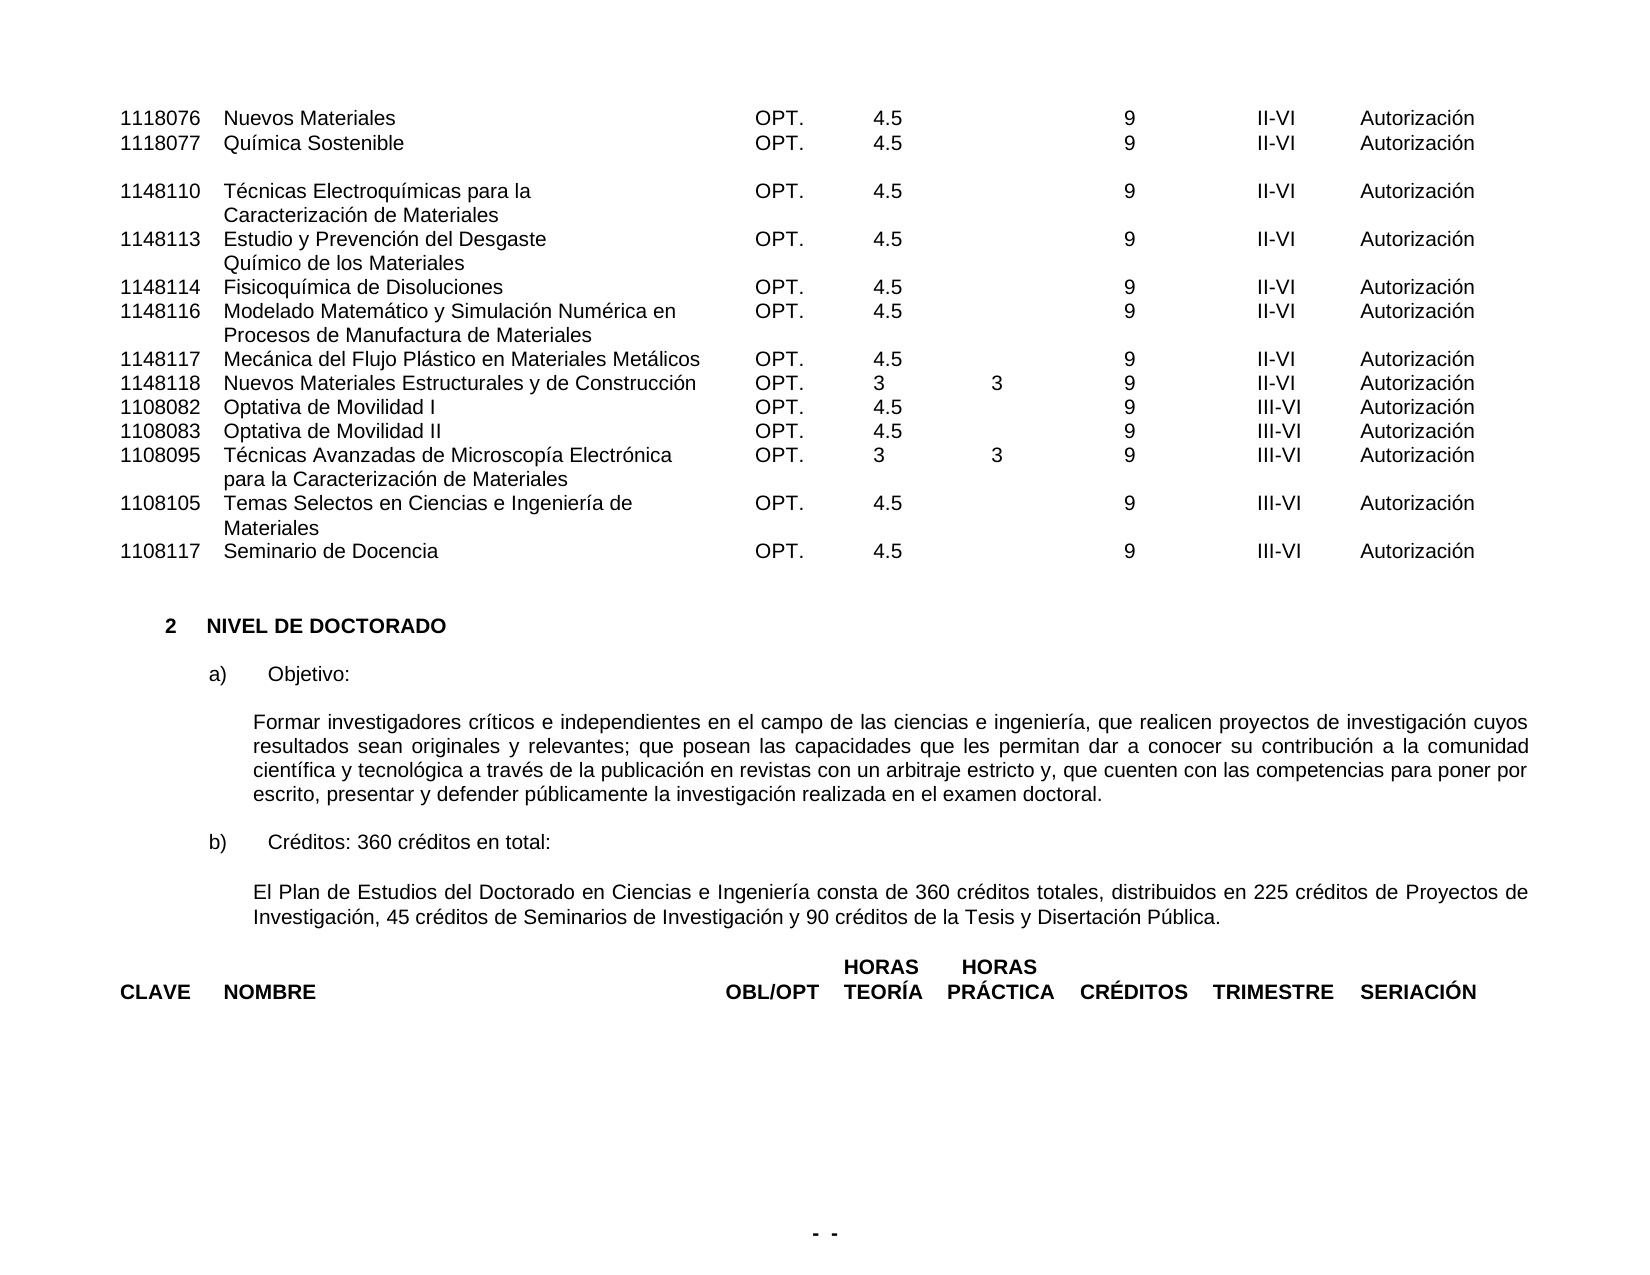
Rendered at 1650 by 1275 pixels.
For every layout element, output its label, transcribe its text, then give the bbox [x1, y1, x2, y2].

text 2 NIVEL DE DOCTORADO [165, 613, 1530, 638]
list Objetivo: [208, 662, 1530, 686]
list Créditos: 360 créditos en total: [208, 830, 1530, 854]
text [120, 106, 1530, 563]
text CLAVE NOMBRE OBL/OPT TEORÍA PRÁCTICA CRÉDITOS TRIMESTRE SERIACIÓN [120, 979, 1530, 1004]
text Formar investigadores críticos e independientes en el campo de las ciencias e ingeniería, que realicen proyectos de investigación cuyos resultados sean originales y relevantes; que posean las capacidades que les permitan dar a conocer su contribución a la comunidad científica y tecnológica a través de la publicación en revistas con un arbitraje estricto y, que cuenten con las competencias para poner por escrito, presentar y defender públicamente la investigación realizada en el examen doctoral. [253, 710, 1530, 806]
text El Plan de Estudios del Doctorado en Ciencias e Ingeniería consta de 360 créditos totales, distribuidos en 225 créditos de Proyectos de Investigación, 45 créditos de Seminarios de Investigación y 90 créditos de la Tesis y Disertación Pública. [253, 879, 1530, 929]
text HORAS HORAS [120, 954, 1530, 979]
